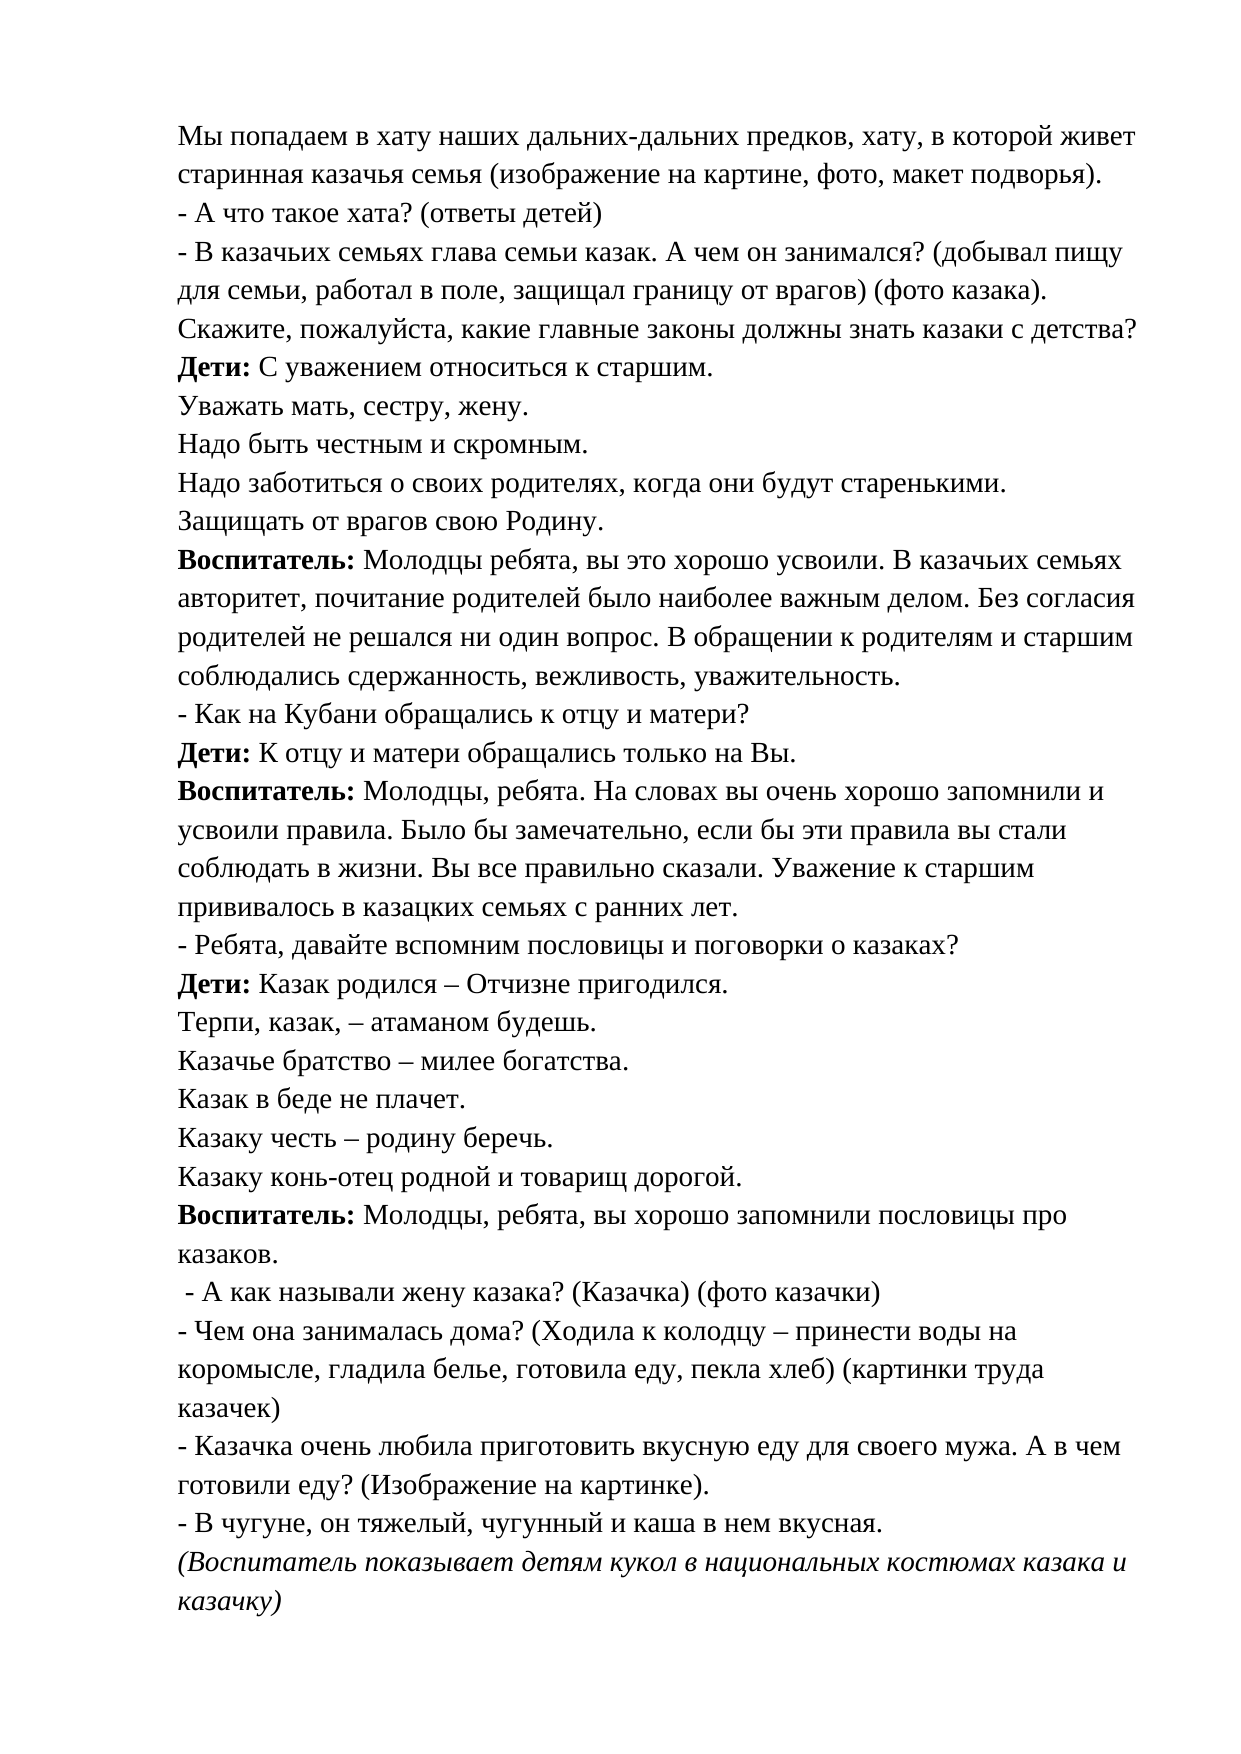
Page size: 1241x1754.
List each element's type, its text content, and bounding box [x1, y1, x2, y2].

text Воспитатель: Молодцы, ребята, вы хорошо запомнили пословицы про казаков. [177, 1197, 1152, 1269]
text - В чугуне, он тяжелый, чугунный и каша в нем вкусная. [177, 1506, 1152, 1539]
text - А что такое хата? (ответы детей) [177, 195, 1152, 229]
text Защищать от врагов свою Родину. [177, 503, 1152, 537]
text Дети: С уважением относиться к старшим. [177, 349, 1152, 383]
text - В казачьих семьях глава семьи казак. А чем он занимался? (добывал пищу для семьи, работал в поле, защищал границу от врагов) (фото казака). [177, 234, 1152, 306]
text Терпи, казак, – атаманом будешь. [177, 1004, 1152, 1038]
text - Чем она занималась дома? (Ходила к колодцу – принести воды на коромысле, гладила белье, готовила еду, пекла хлеб) (картинки труда казачек) [177, 1313, 1152, 1423]
text Дети: К отцу и матери обращались только на Вы. [177, 735, 1152, 768]
text Казаку конь-отец родной и товарищ дорогой. [177, 1159, 1152, 1192]
text Надо быть честным и скромным. [177, 426, 1152, 460]
text - Ребята, давайте вспомним пословицы и поговорки о казаках? [177, 927, 1152, 961]
text Воспитатель: Молодцы, ребята. На словах вы очень хорошо запомнили и усвоили правила. Было бы замечательно, если бы эти правила вы стали соблюдать в жизни. Вы все правильно сказали. Уважение к старшим прививалось в казацких семьях с ранних лет. [177, 773, 1152, 922]
text - А как называли жену казака? (Казачка) (фото казачки) [177, 1274, 1152, 1308]
text - Казачка очень любила приготовить вкусную еду для своего мужа. А в чем готовили еду? (Изображение на картинке). [177, 1428, 1152, 1501]
text Казачье братство – милее богатства. [177, 1043, 1152, 1077]
text Мы попадаем в хату наших дальних-дальних предков, хату, в которой живет старинная казачья семья (изображение на картине, фото, макет подворья). [177, 118, 1152, 190]
text Надо заботиться о своих родителях, когда они будут старенькими. [177, 465, 1152, 498]
text Скажите, пожалуйста, какие главные законы должны знать казаки с детства? [177, 311, 1152, 344]
text Дети: Казак родился – Отчизне пригодился. [177, 966, 1152, 999]
text (Воспитатель показывает детям кукол в национальных костюмах казака и казачку) [177, 1544, 1152, 1616]
text Казаку честь – родину беречь. [177, 1120, 1152, 1154]
text Воспитатель: Молодцы ребята, вы это хорошо усвоили. В казачьих семьях авторитет, почитание родителей было наиболее важным делом. Без согласия родителей не решался ни один вопрос. В обращении к родителям и старшим соблюдались сдержанность, вежливость, уважительность. [177, 542, 1152, 691]
text Уважать мать, сестру, жену. [177, 388, 1152, 421]
text - Как на Кубани обращались к отцу и матери? [177, 696, 1152, 730]
text Казак в беде не плачет. [177, 1082, 1152, 1115]
